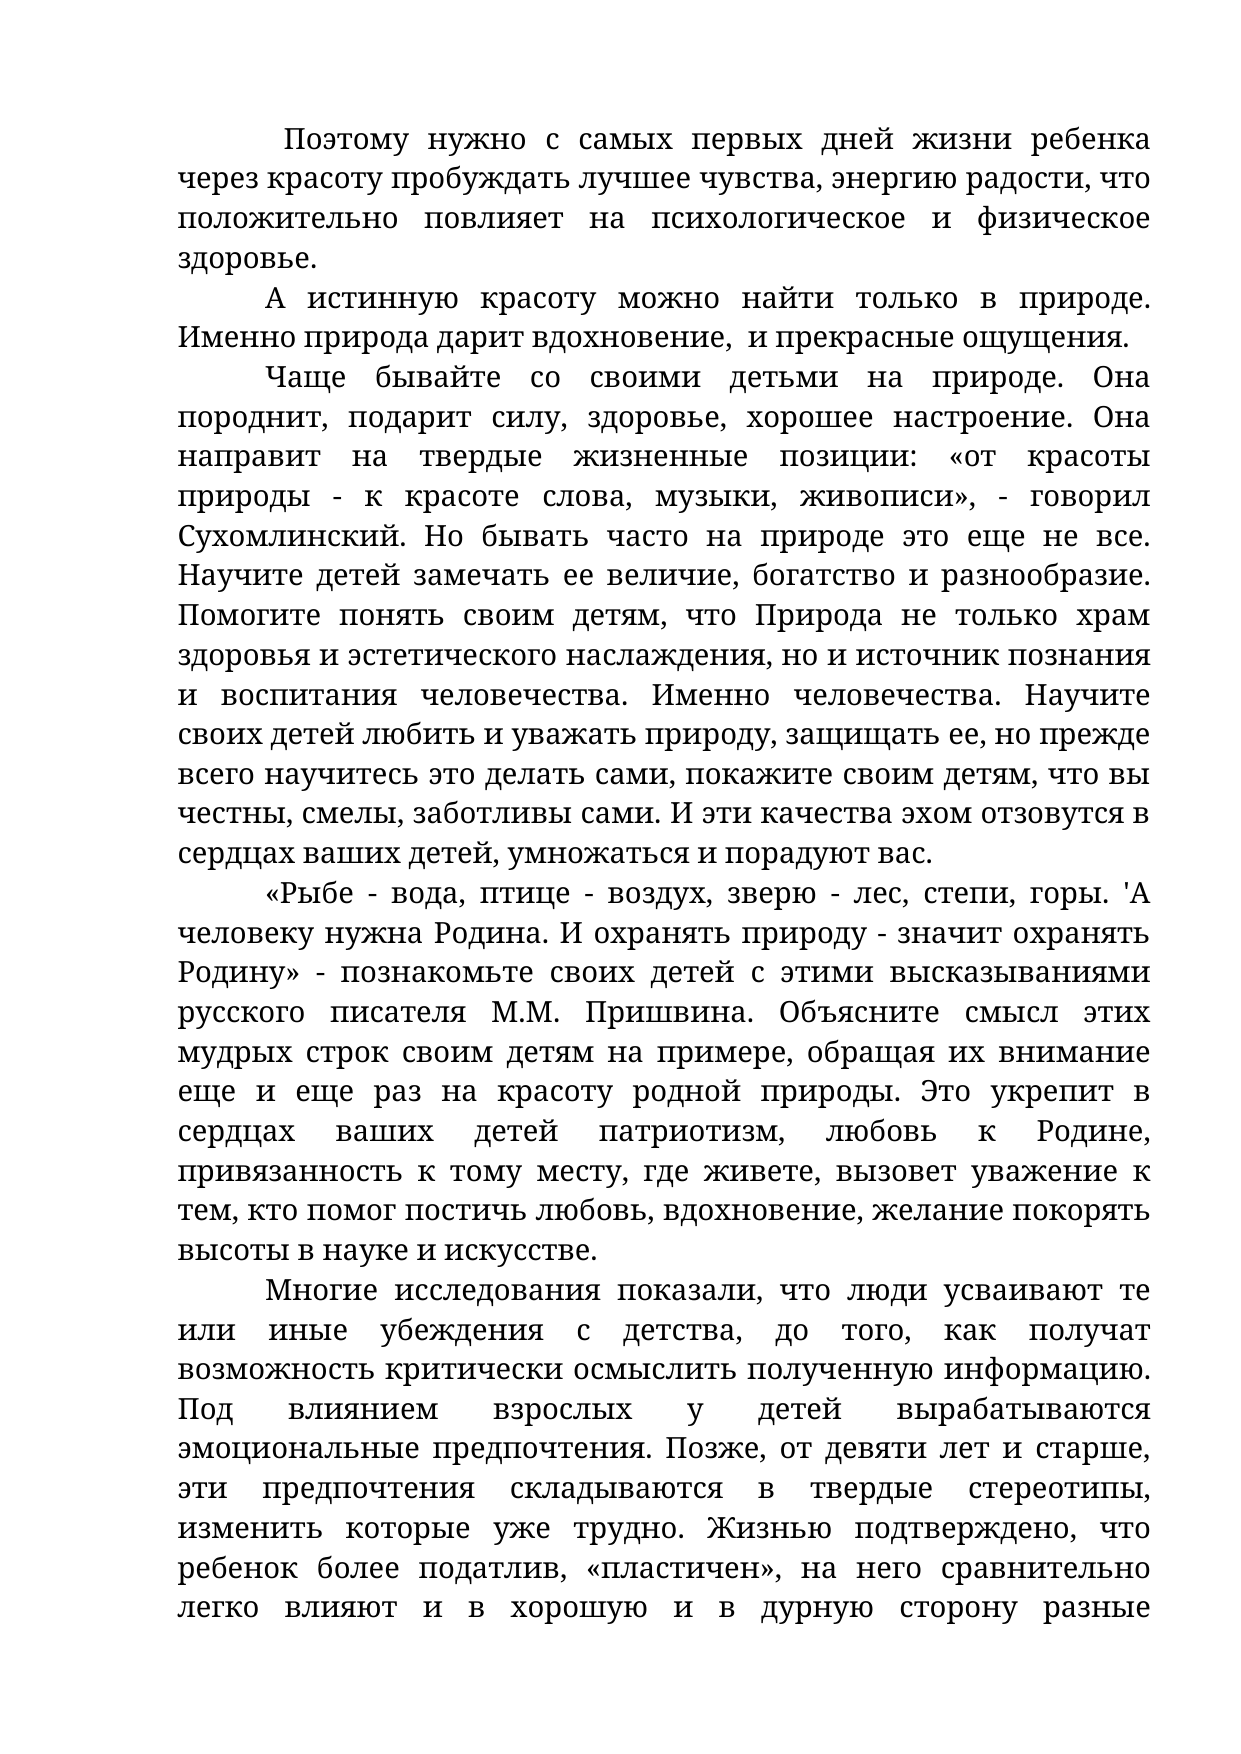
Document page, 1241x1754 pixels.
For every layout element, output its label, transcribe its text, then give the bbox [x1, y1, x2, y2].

text Поэтому нужно с самых первых дней жизни ребенка через красоту пробуждать лучшее чувства, энергию радости, что положительно повлияет на психологическое и физическое здоровье. [177, 118, 1152, 277]
text «Рыбе - вода, птице - воздух, зверю - лес, степи, горы. 'А человеку нужна Родина. И охранять природу - значит охранять Родину» - познакомьте своих детей с этими высказываниями русского писателя М.М. Пришвина. Объясните смысл этих мудрых строк своим детям на примере, обращая их внимание еще и еще раз на красоту родной природы. Это укрепит в сердцах ваших детей патриотизм, любовь к Родине, привязанность к тому месту, где живете, вызовет уважение к тем, кто помог постичь любовь, вдохновение, желание покорять высоты в науке и искусстве. [177, 872, 1152, 1269]
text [177, 1269, 1152, 1626]
text А истинную красоту можно найти только в природе. Именно природа дарит вдохновение, и прекрасные ощущения. [177, 277, 1152, 356]
text Чаще бывайте со своими детьми на природе. Она породнит, подарит силу, здоровье, хорошее настроение. Она направит на твердые жизненные позиции: «от красоты природы - к красоте слова, музыки, живописи», - говорил Сухомлинский. Но бывать часто на природе это еще не все. Научите детей замечать ее величие, богатство и разнообразие. Помогите понять своим детям, что Природа не только храм здоровья и эстетического наслаждения, но и источник познания и воспитания человечества. Именно человечества. Научите своих детей любить и уважать природу, защищать ее, но прежде всего научитесь это делать сами, покажите своим детям, что вы честны, смелы, заботливы сами. И эти качества эхом отзовутся в сердцах ваших детей, умножаться и порадуют вас. [177, 356, 1152, 872]
